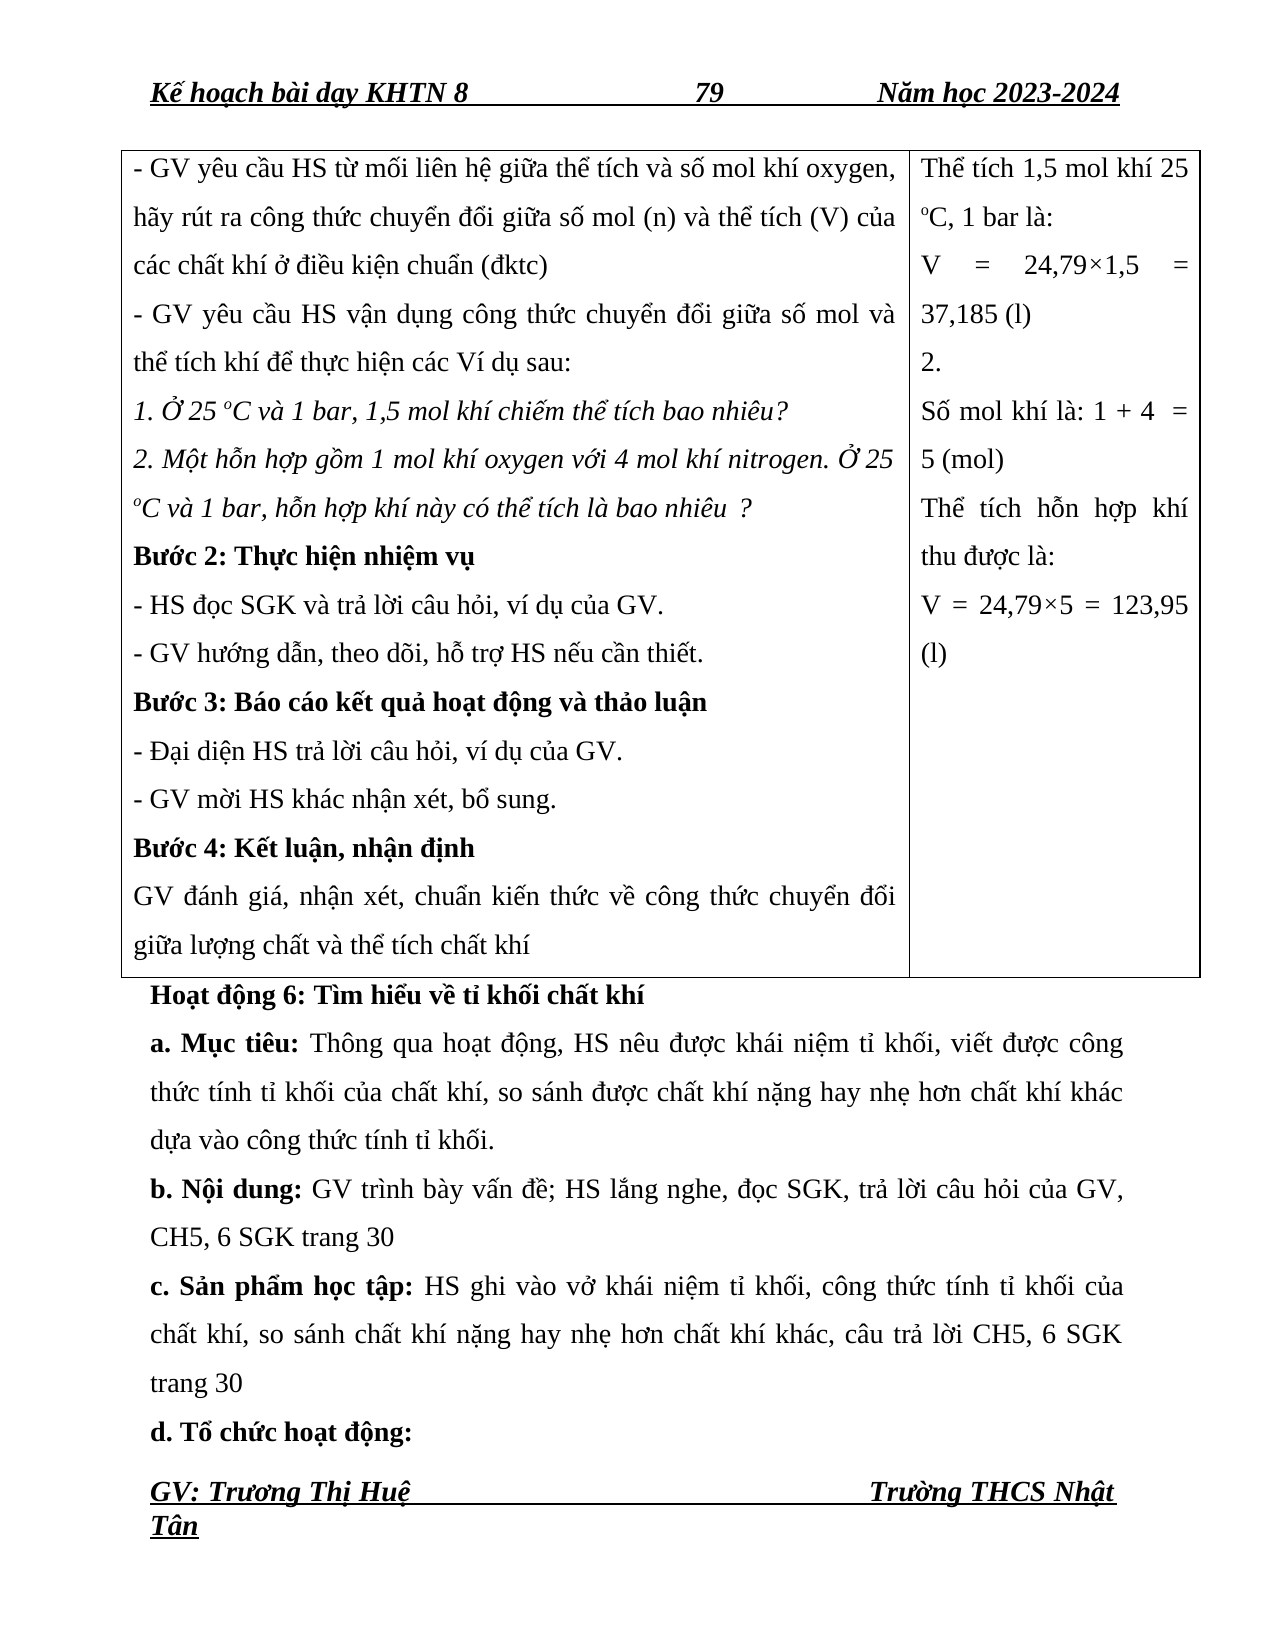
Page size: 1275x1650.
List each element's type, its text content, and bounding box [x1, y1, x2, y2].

text a. Mục tiêu: Thông qua hoạt động, HS nêu được khái niệm tỉ khối, viết được công thức tính tỉ khối của chất khí, so sánh được chất khí nặng hay nhẹ hơn chất khí khác dựa vào công thức tính tỉ khối. [150, 1026, 1125, 1156]
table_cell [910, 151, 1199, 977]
text b. Nội dung: GV trình bày vấn đề; HS lắng nghe, đọc SGK, trả lời câu hỏi của GV, CH5, 6 SGK trang 30 [150, 1172, 1125, 1253]
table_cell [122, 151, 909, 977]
text Hoạt động 6: Tìm hiểu về tỉ khối chất khí [150, 978, 1125, 1010]
text d. Tổ chức hoạt động: [150, 1415, 1125, 1447]
text c. Sản phẩm học tập: HS ghi vào vở khái niệm tỉ khối, công thức tính tỉ khối của chất khí, so sánh chất khí nặng hay nhẹ hơn chất khí khác, câu trả lời CH5, 6 SGK trang 30 [150, 1269, 1125, 1398]
